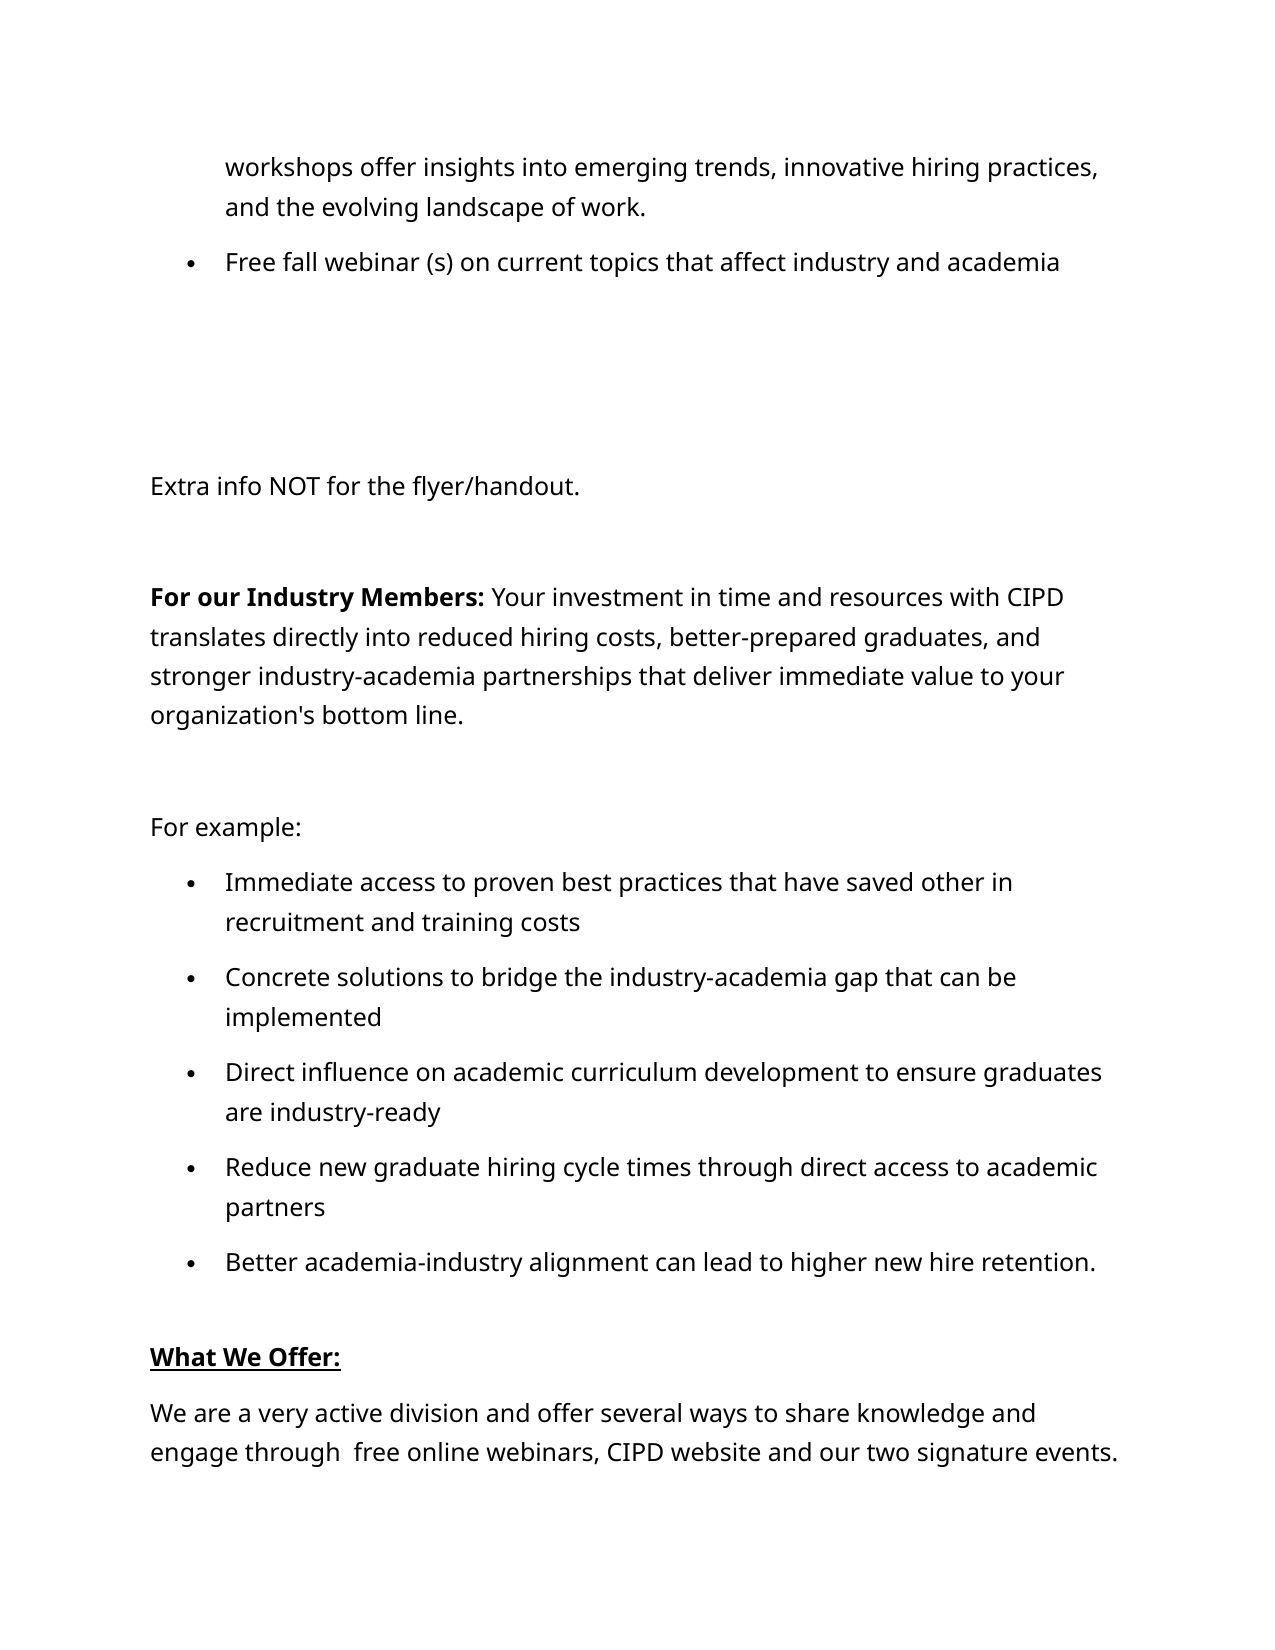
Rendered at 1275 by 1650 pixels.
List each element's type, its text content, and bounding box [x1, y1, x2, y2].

list Direct influence on academic curriculum development to ensure graduates are industry-ready [187, 1055, 1125, 1128]
list Reduce new graduate hiring cycle times through direct access to academic partners [187, 1150, 1125, 1223]
list Immediate access to proven best practices that have saved other in recruitment and training costs [187, 865, 1125, 938]
list Concrete solutions to bridge the industry-academia gap that can be implemented [187, 960, 1125, 1033]
list Better academia-industry alignment can lead to higher new hire retention. [187, 1245, 1125, 1279]
list Free fall webinar (s) on current topics that affect industry and academia [187, 245, 1125, 279]
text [150, 1396, 1125, 1469]
text For our Industry Members: Your investment in time and resources with CIPD translates directly into reduced hiring costs, better-prepared graduates, and stronger industry-academia partnerships that deliver immediate value to your organization's bottom line. [150, 580, 1125, 732]
text What We Offer: [150, 1301, 1125, 1374]
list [187, 150, 1125, 223]
text Extra info NOT for the flyer/handout. [150, 468, 1125, 502]
text For example: [150, 809, 1125, 843]
